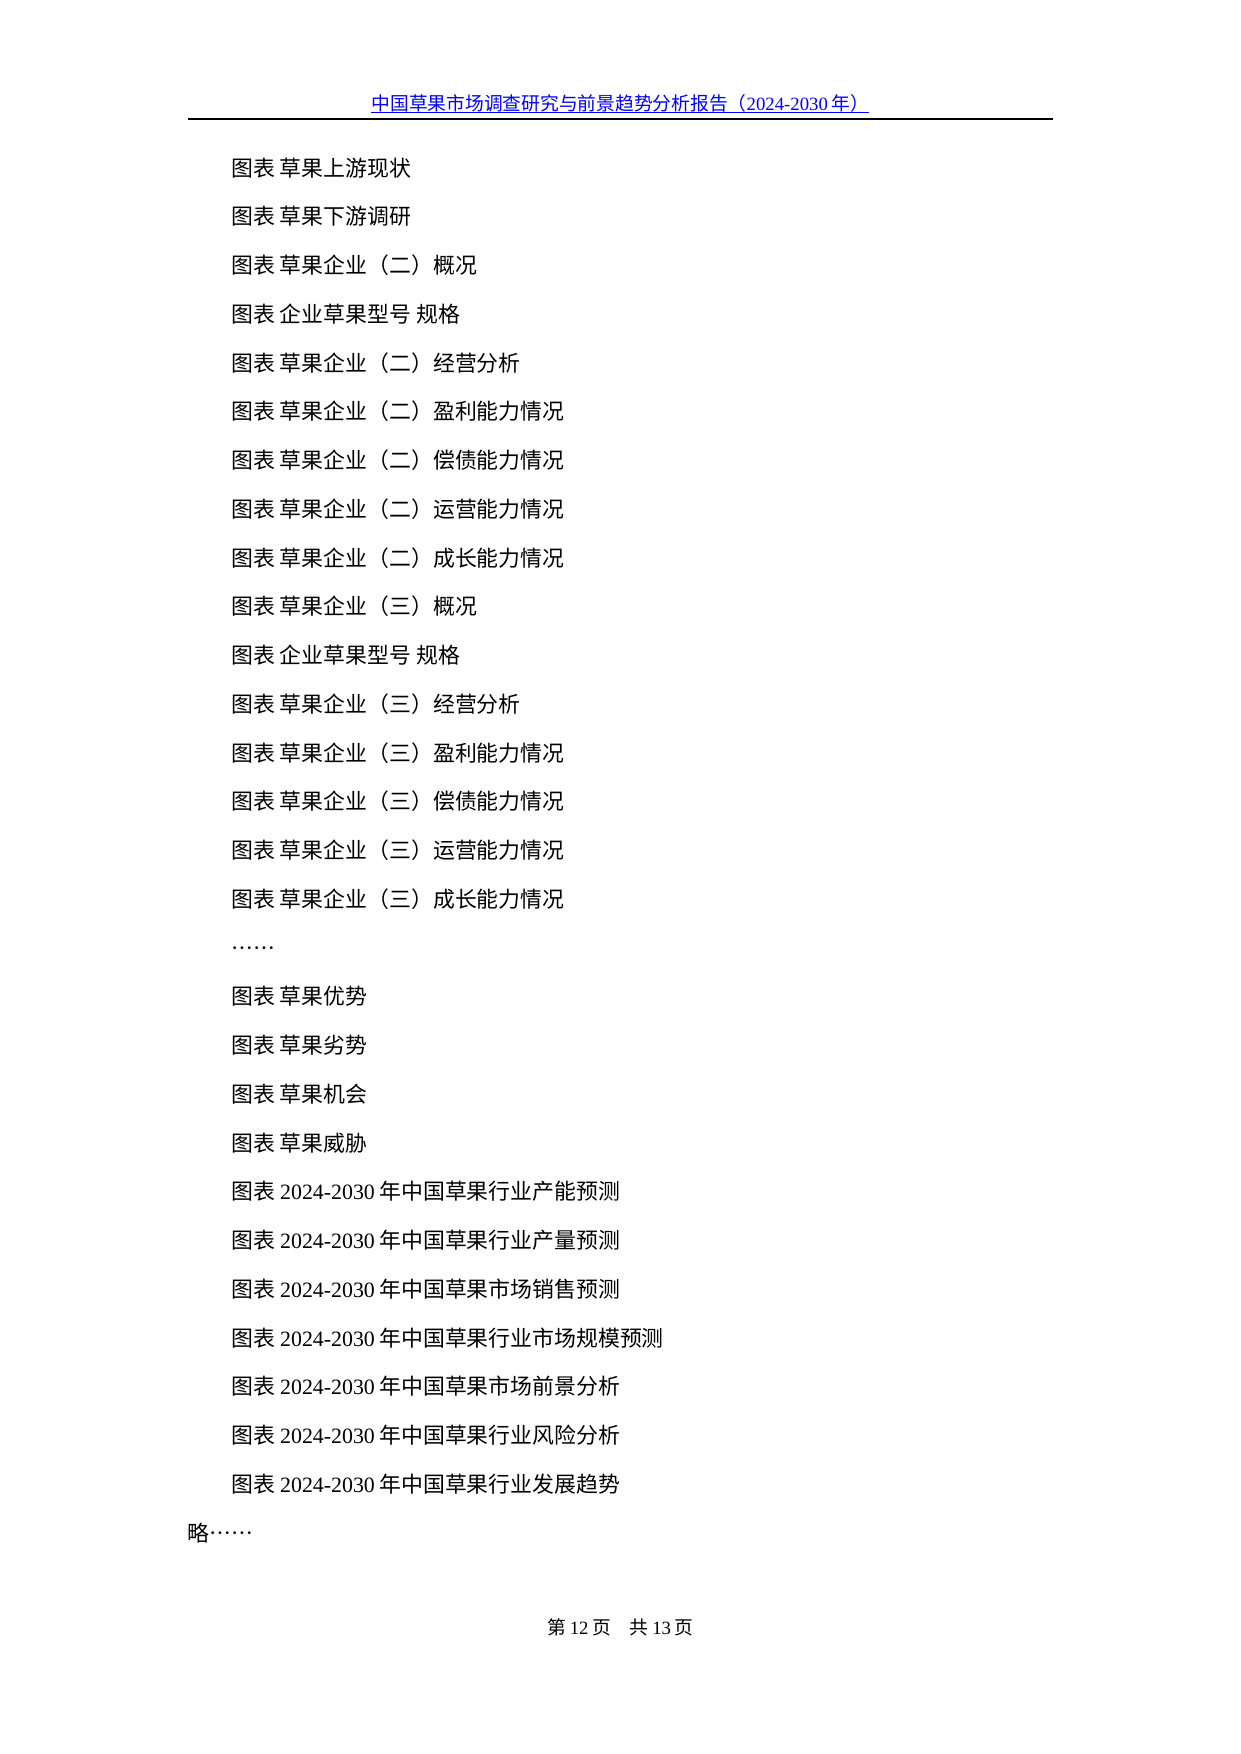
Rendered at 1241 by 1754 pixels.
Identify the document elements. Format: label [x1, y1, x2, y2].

text [187, 150, 1053, 1548]
